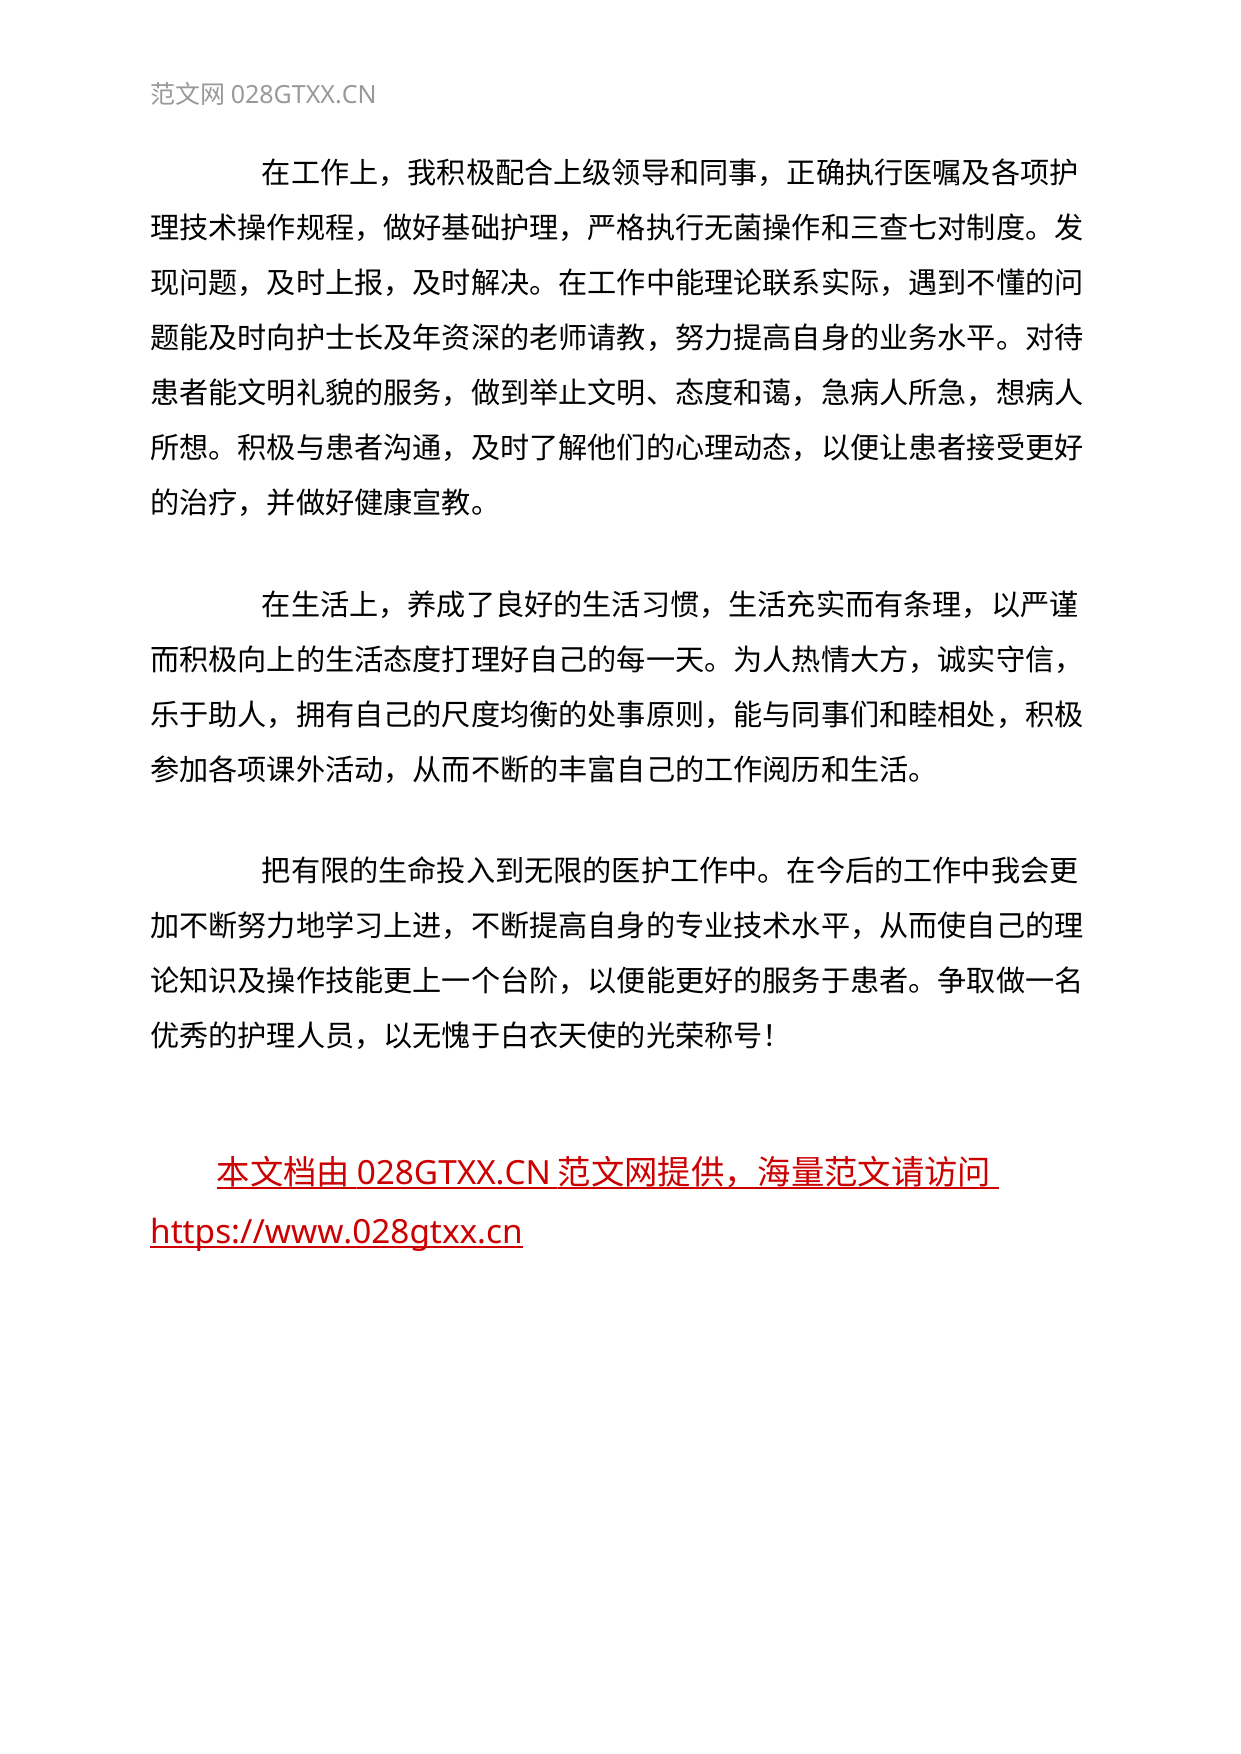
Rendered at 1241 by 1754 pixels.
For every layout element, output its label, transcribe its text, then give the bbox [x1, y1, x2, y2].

text 在工作上，我积极配合上级领导和同事，正确执行医嘱及各项护理技术操作规程，做好基础护理，严格执行无菌操作和三查七对制度。发现问题，及时上报，及时解决。在工作中能理论联系实际，遇到不懂的问题能及时向护士长及年资深的老师请教，努力提高自身的业务水平。对待患者能文明礼貌的服务，做到举止文明、态度和蔼，急病人所急，想病人所想。积极与患者沟通，及时了解他们的心理动态，以便让患者接受更好的治疗，并做好健康宣教。 [150, 150, 1090, 522]
text 在生活上，养成了良好的生活习惯，生活充实而有条理，以严谨而积极向上的生活态度打理好自己的每一天。为人热情大方，诚实守信，乐于助人，拥有自己的尺度均衡的处事原则，能与同事们和睦相处，积极参加各项课外活动，从而不断的丰富自己的工作阅历和生活。 [150, 581, 1090, 788]
text 本文档由028GTXX.CN范文网提供，海量范文请访问 https://www.028gtxx.cn [150, 1146, 1090, 1253]
text 把有限的生命投入到无限的医护工作中。在今后的工作中我会更加不断努力地学习上进，不断提高自身的专业技术水平，从而使自己的理论知识及操作技能更上一个台阶，以便能更好的服务于患者。争取做一名优秀的护理人员，以无愧于白衣天使的光荣称号！ [150, 848, 1090, 1055]
